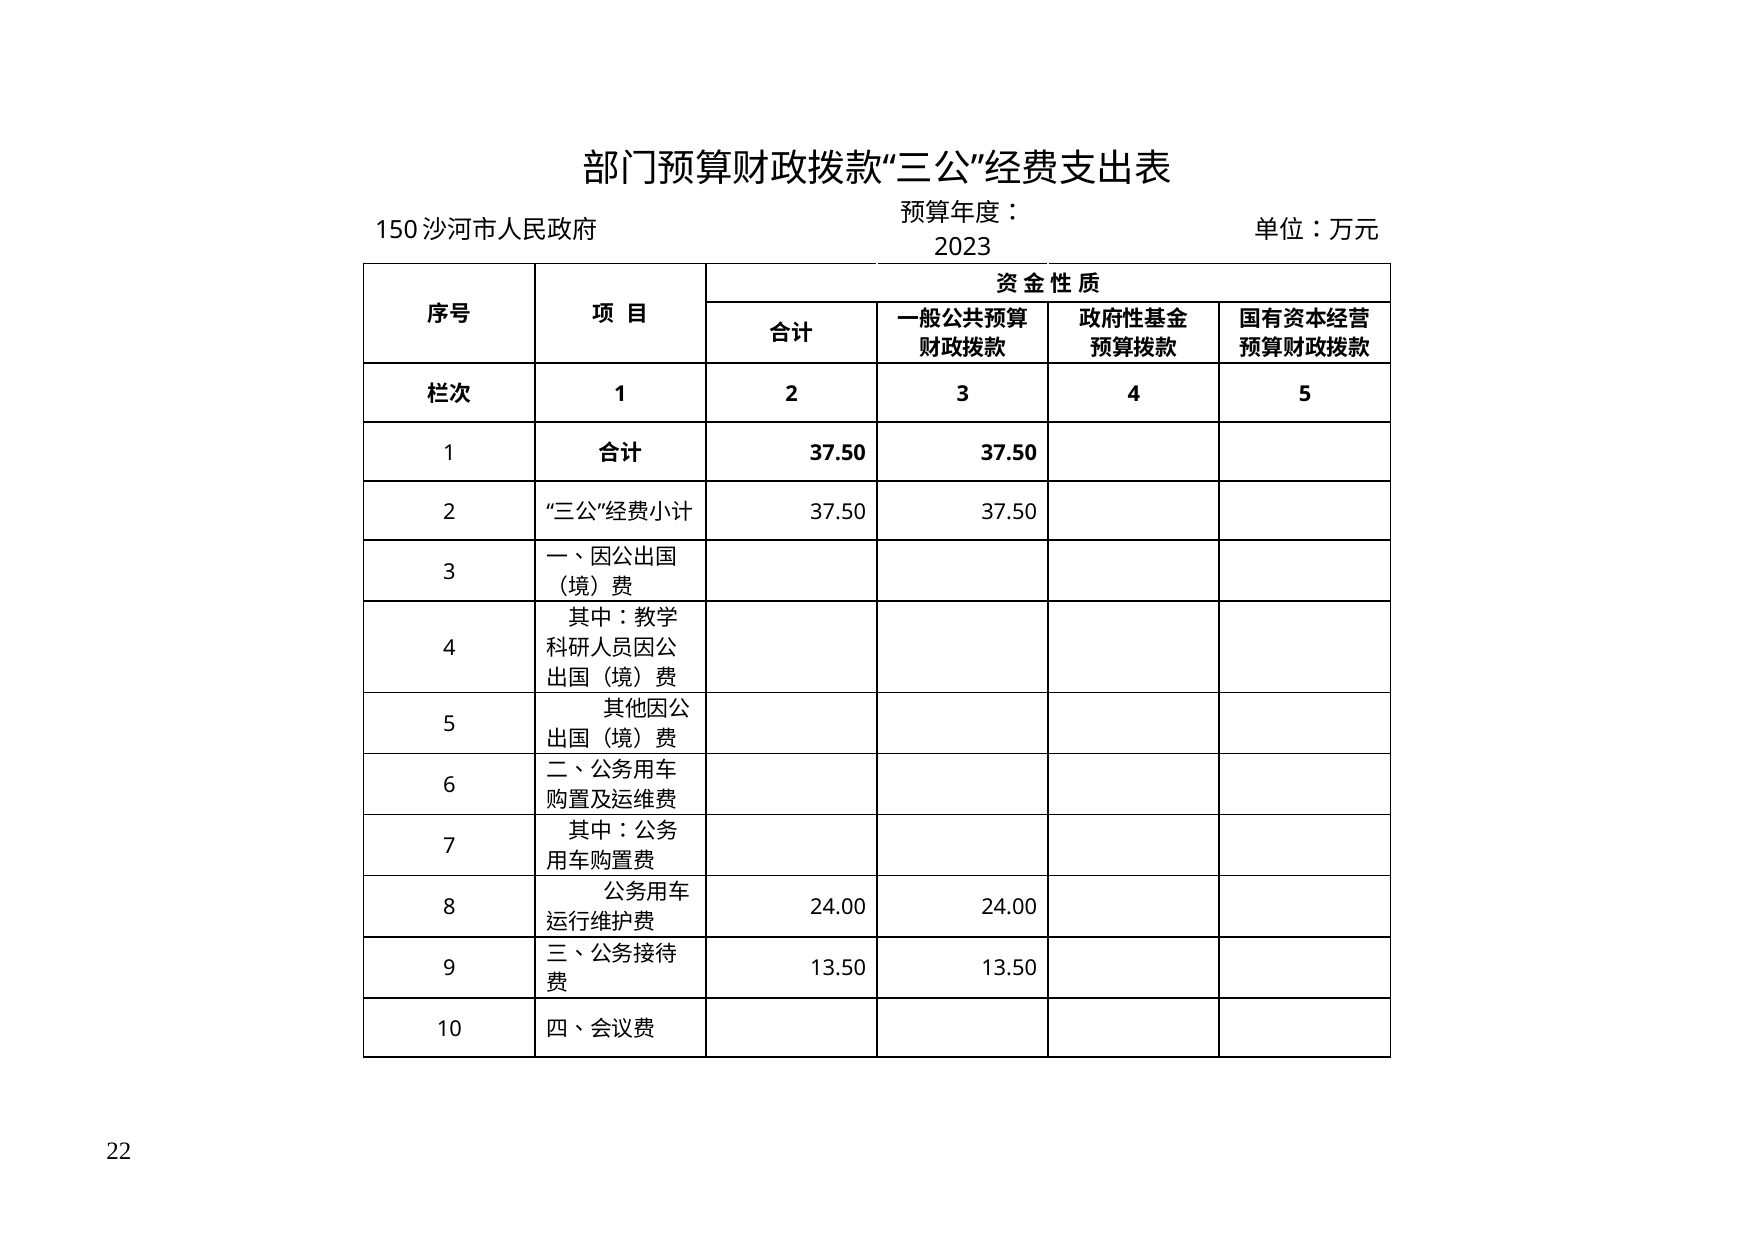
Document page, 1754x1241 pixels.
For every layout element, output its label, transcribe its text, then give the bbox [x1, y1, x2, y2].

table_header 单位：万元 [1049, 195, 1390, 262]
text 部门预算财政拨款“三公”经费支出表 [106, 142, 1648, 193]
table_cell 其中：教学科研人员因公出国（境）费 [536, 602, 705, 691]
table_cell [1220, 876, 1390, 936]
table_cell [707, 693, 876, 752]
table_cell [878, 602, 1047, 691]
table_cell 8 [364, 876, 534, 936]
table_cell [878, 541, 1047, 600]
table_cell 37.50 [707, 482, 876, 539]
table_cell [707, 754, 876, 814]
table_cell [1049, 423, 1218, 480]
table_cell [1049, 602, 1218, 691]
table_cell [1220, 602, 1390, 691]
table_cell [1220, 423, 1390, 480]
table_cell 6 [364, 754, 534, 814]
table_cell 一、因公出国（境）费 [536, 541, 705, 600]
table_cell 其他因公出国（境）费 [536, 693, 705, 752]
table_cell [1220, 999, 1390, 1056]
table_cell [878, 815, 1047, 875]
table_cell 资 金 性 质 [707, 264, 1390, 301]
table_cell [1220, 482, 1390, 539]
table_cell 四、会议费 [536, 999, 705, 1056]
table_cell [1049, 999, 1218, 1056]
table_cell [1220, 541, 1390, 600]
table_cell 4 [1049, 364, 1218, 421]
table_cell [878, 999, 1047, 1056]
table_cell 合计 [707, 303, 876, 362]
table_cell 1 [364, 423, 534, 480]
table_cell [707, 602, 876, 691]
table_cell [1220, 938, 1390, 997]
table_cell 24.00 [707, 876, 876, 936]
table_cell 4 [364, 602, 534, 691]
table_cell [878, 754, 1047, 814]
table_cell 5 [364, 693, 534, 752]
table_cell 10 [364, 999, 534, 1056]
table_cell 5 [1220, 364, 1390, 421]
table_cell [1049, 815, 1218, 875]
table_cell 项 目 [536, 264, 705, 362]
table_cell 公务用车运行维护费 [536, 876, 705, 936]
table_cell 国有资本经营 预算财政拨款 [1220, 303, 1390, 362]
table_cell [878, 693, 1047, 752]
table_cell 其中：公务用车购置费 [536, 815, 705, 875]
table_cell [1049, 482, 1218, 539]
table_cell [1049, 876, 1218, 936]
table_cell “三公”经费小计 [536, 482, 705, 539]
table_cell 37.50 [878, 482, 1047, 539]
table_header 150沙河市人民政府 [364, 195, 876, 262]
table_cell 2 [364, 482, 534, 539]
table_cell [1049, 693, 1218, 752]
table_cell [1220, 754, 1390, 814]
table_cell [707, 999, 876, 1056]
table_cell 9 [364, 938, 534, 997]
table_cell [707, 815, 876, 875]
table_cell 合计 [536, 423, 705, 480]
table_cell 7 [364, 815, 534, 875]
table_cell 13.50 [878, 938, 1047, 997]
table_cell [1220, 693, 1390, 752]
table_cell 栏次 [364, 364, 534, 421]
table_cell 序号 [364, 264, 534, 362]
table_cell [1220, 815, 1390, 875]
table_cell 2 [707, 364, 876, 421]
table_cell 3 [878, 364, 1047, 421]
table_cell 13.50 [707, 938, 876, 997]
table_cell 24.00 [878, 876, 1047, 936]
table_cell 37.50 [707, 423, 876, 480]
table_cell [707, 541, 876, 600]
table_cell 一般公共预算 财政拨款 [878, 303, 1047, 362]
table_cell 二、公务用车购置及运维费 [536, 754, 705, 814]
table_cell 37.50 [878, 423, 1047, 480]
table_cell 1 [536, 364, 705, 421]
table_cell [1049, 541, 1218, 600]
table_cell [1049, 754, 1218, 814]
table_cell [1049, 938, 1218, 997]
table_cell 三、公务接待费 [536, 938, 705, 997]
table_header 预算年度：2023 [878, 195, 1047, 262]
table_cell 3 [364, 541, 534, 600]
table_cell 政府性基金 预算拨款 [1049, 303, 1218, 362]
